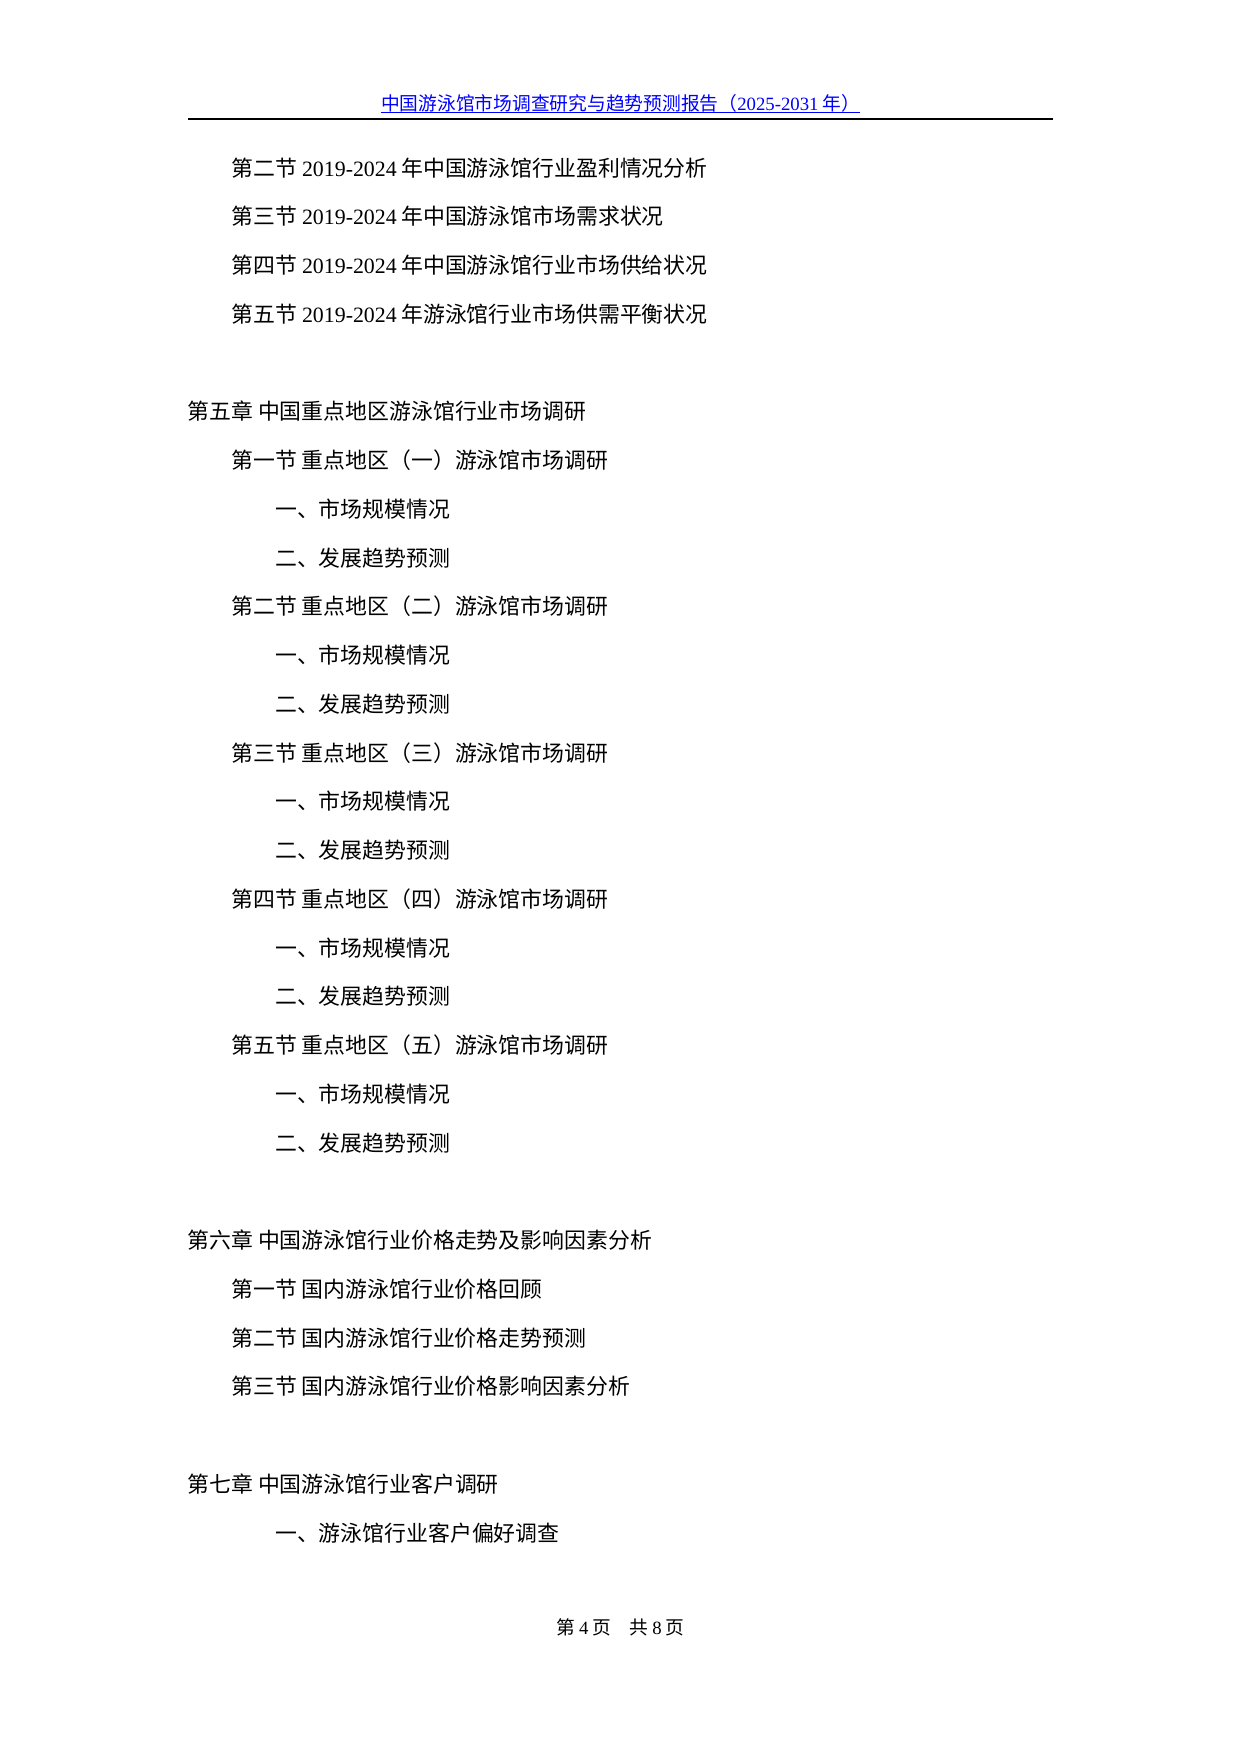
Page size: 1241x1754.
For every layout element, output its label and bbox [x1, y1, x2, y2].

text [187, 150, 1053, 1548]
